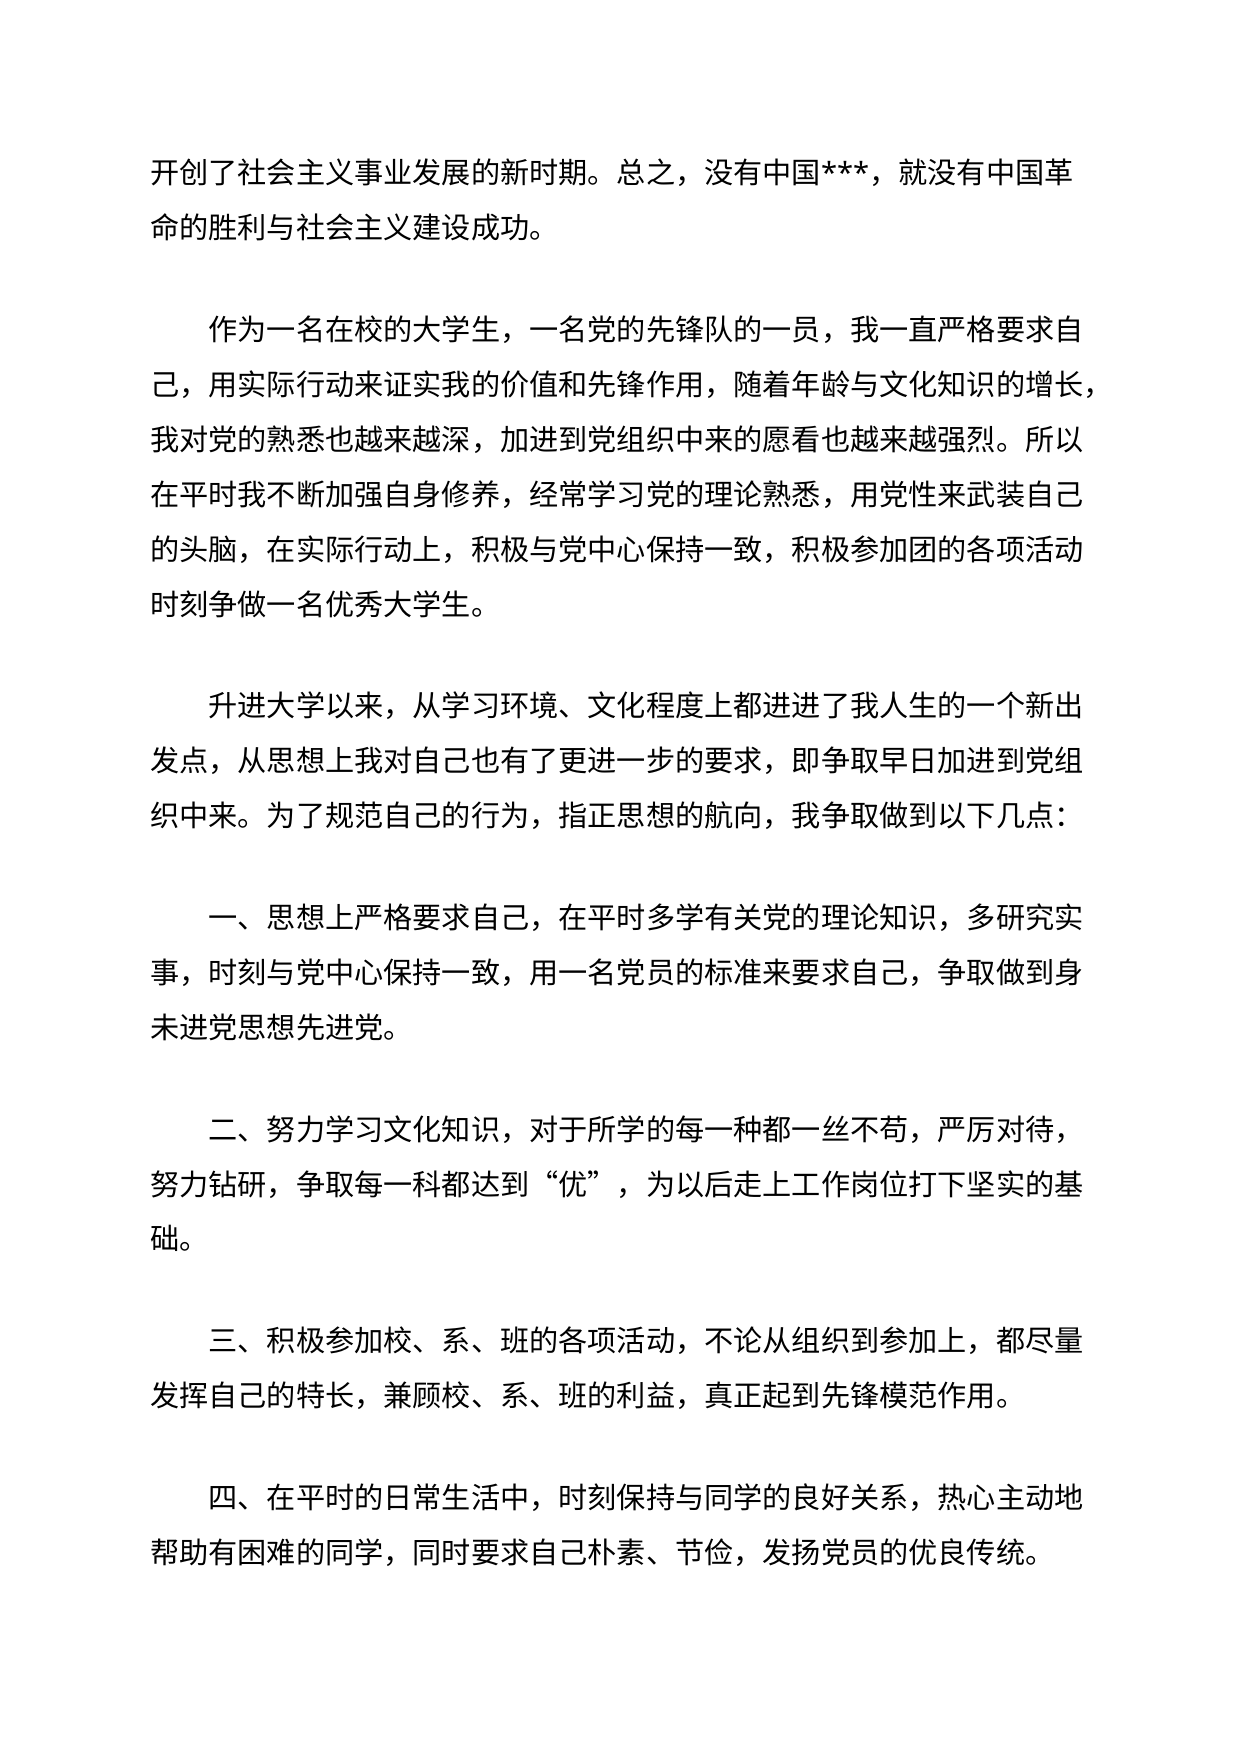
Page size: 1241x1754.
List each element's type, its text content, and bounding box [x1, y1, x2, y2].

text 升进大学以来，从学习环境、文化程度上都进进了我人生的一个新出发点，从思想上我对自己也有了更进一步的要求，即争取早日加进到党组织中来。为了规范自己的行为，指正思想的航向，我争取做到以下几点： [150, 683, 1090, 835]
text 二、努力学习文化知识，对于所学的每一种都一丝不苟，严厉对待，努力钻研，争取每一科都达到“优”，为以后走上工作岗位打下坚实的基础。 [150, 1106, 1090, 1258]
text 三、积极参加校、系、班的各项活动，不论从组织到参加上，都尽量发挥自己的特长，兼顾校、系、班的利益，真正起到先锋模范作用。 [150, 1318, 1090, 1415]
text 一、思想上严格要求自己，在平时多学有关党的理论知识，多研究实事，时刻与党中心保持一致，用一名党员的标准来要求自己，争取做到身未进党思想先进党。 [150, 894, 1090, 1047]
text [150, 150, 1090, 247]
text 作为一名在校的大学生，一名党的先锋队的一员，我一直严格要求自己，用实际行动来证实我的价值和先锋作用，随着年龄与文化知识的增长，我对党的熟悉也越来越深，加进到党组织中来的愿看也越来越强烈。所以在平时我不断加强自身修养，经常学习党的理论熟悉，用党性来武装自己的头脑，在实际行动上，积极与党中心保持一致，积极参加团的各项活动时刻争做一名优秀大学生。 [150, 307, 1090, 623]
text 四、在平时的日常生活中，时刻保持与同学的良好关系，热心主动地帮助有困难的同学，同时要求自己朴素、节俭，发扬党员的优良传统。 [150, 1474, 1090, 1572]
